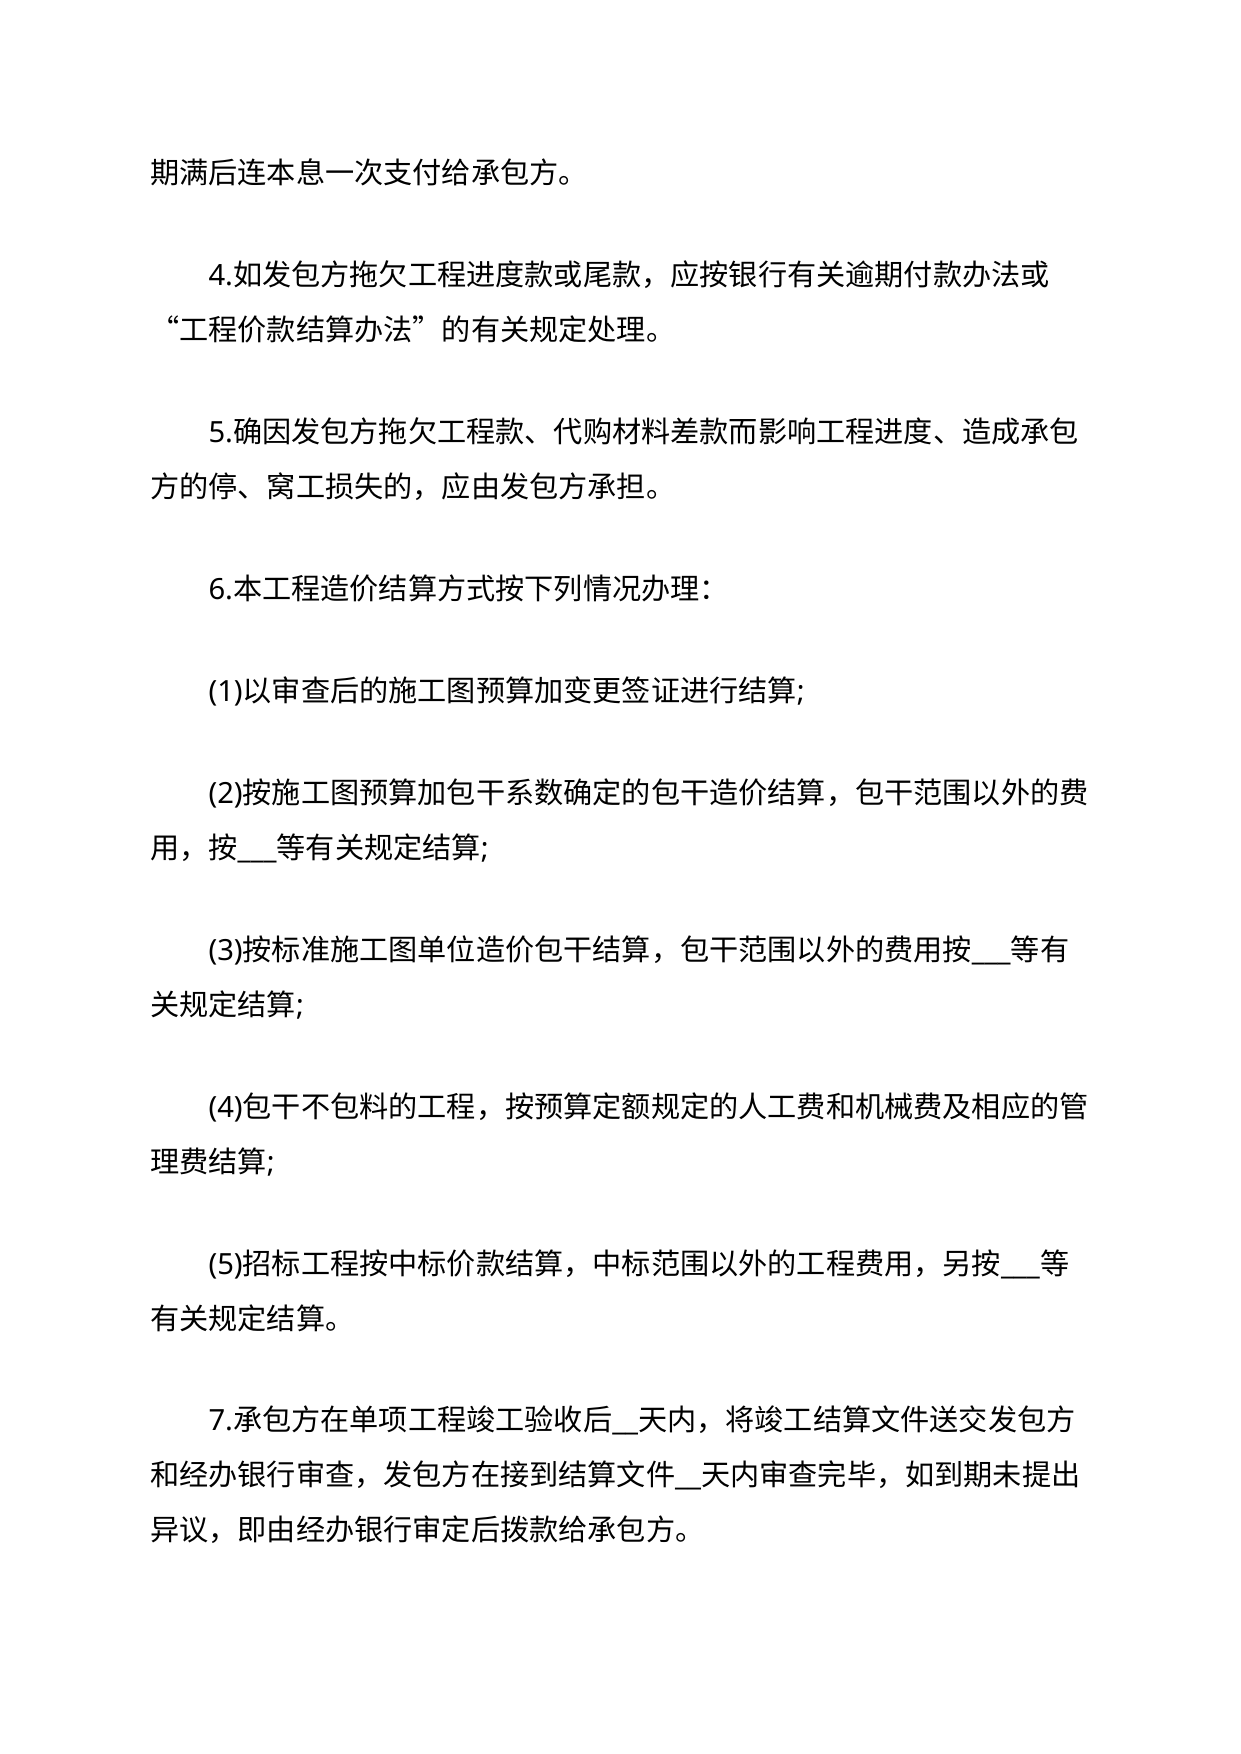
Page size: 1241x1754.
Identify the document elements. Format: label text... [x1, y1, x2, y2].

text (2)按施工图预算加包干系数确定的包干造价结算，包干范围以外的费用，按___等有关规定结算; [150, 769, 1090, 867]
text 6.本工程造价结算方式按下列情况办理： [150, 565, 1090, 608]
text (4)包干不包料的工程，按预算定额规定的人工费和机械费及相应的管理费结算; [150, 1083, 1090, 1181]
text 5.确因发包方拖欠工程款、代购材料差款而影响工程进度、造成承包方的停、窝工损失的，应由发包方承担。 [150, 408, 1090, 506]
text (5)招标工程按中标价款结算，中标范围以外的工程费用，另按___等有关规定结算。 [150, 1240, 1090, 1337]
text (1)以审查后的施工图预算加变更签证进行结算; [150, 667, 1090, 710]
text 4.如发包方拖欠工程进度款或尾款，应按银行有关逾期付款办法或“工程价款结算办法”的有关规定处理。 [150, 252, 1090, 349]
text (3)按标准施工图单位造价包干结算，包干范围以外的费用按___等有关规定结算; [150, 926, 1090, 1024]
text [150, 150, 1090, 192]
text 7.承包方在单项工程竣工验收后__天内，将竣工结算文件送交发包方和经办银行审查，发包方在接到结算文件__天内审查完毕，如到期未提出异议，即由经办银行审定后拨款给承包方。 [150, 1397, 1090, 1549]
